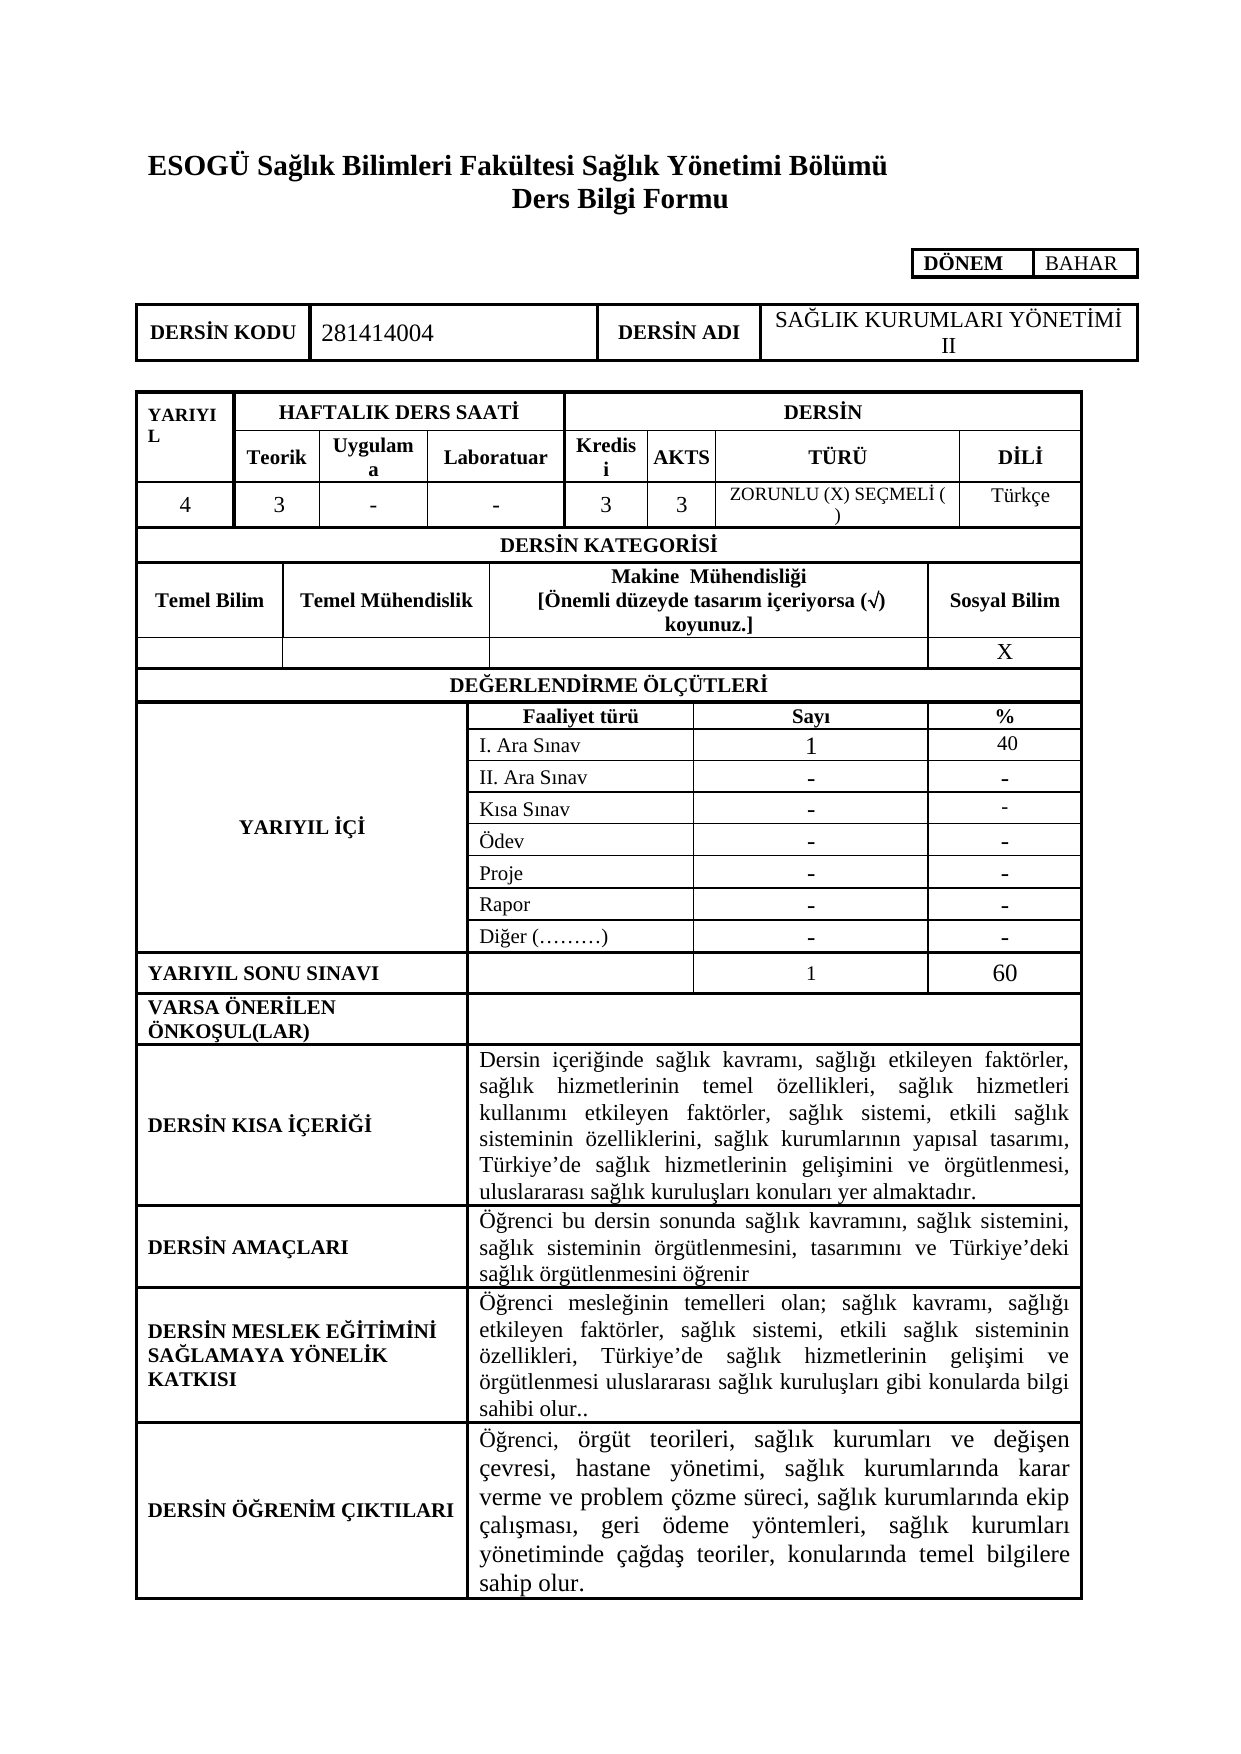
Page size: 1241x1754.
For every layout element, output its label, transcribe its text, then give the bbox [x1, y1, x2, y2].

table_cell DERSİN KISA İÇERİĞİ [138, 1046, 466, 1204]
table_cell - [428, 483, 563, 526]
table_cell - [929, 889, 1080, 919]
table_cell - [694, 856, 927, 887]
table_cell 3 [236, 483, 319, 526]
table_cell DERSİN ÖĞRENİM ÇIKTILARI [138, 1424, 466, 1597]
table_cell Kısa Sınav [469, 793, 693, 823]
table_cell - [929, 793, 1080, 823]
table_cell VARSA ÖNERİLEN ÖNKOŞUL(LAR) [138, 995, 466, 1043]
table_cell DERSİN KATEGORİSİ [138, 529, 1080, 561]
table_cell DERSİN AMAÇLARI [138, 1207, 466, 1286]
table_cell - [694, 889, 927, 919]
table_cell Kredisi [566, 431, 647, 481]
table_cell Sosyal Bilim [929, 564, 1080, 636]
table_cell Uygulama [320, 431, 427, 481]
table_cell ZORUNLU (X) SEÇMELİ ( ) [716, 483, 959, 526]
table_cell [283, 638, 489, 667]
table_cell 60 [929, 954, 1080, 992]
table_header BAHAR [1035, 251, 1136, 275]
table_cell 1 [694, 954, 927, 992]
table_cell Öğrenci mesleğinin temelleri olan; sağlık kavramı, sağlığı etkileyen faktörler, sağlık sistemi, etkili sağlık sisteminin özellikleri, Türkiye’de sağlık hizmetlerinin gelişimi ve örgütlenmesi uluslararası sağlık kuruluşları gibi konularda bilgi sahibi olur.. [469, 1289, 1080, 1421]
table_cell Faaliyet türü [469, 704, 693, 728]
table_cell - [694, 921, 927, 951]
table_header 281414004 [312, 306, 596, 358]
table_cell - [694, 824, 927, 855]
table_cell DERSİN MESLEK EĞİTİMİNİ SAĞLAMAYA YÖNELİK KATKISI [138, 1289, 466, 1421]
table_cell 3 [648, 483, 715, 526]
text ESOGÜ Sağlık Bilimleri Fakültesi Sağlık Yönetimi Bölümü [148, 148, 1093, 181]
table_cell 1 [694, 730, 927, 759]
table_cell YARIYIL SONU SINAVI [138, 954, 466, 992]
table_cell [490, 638, 927, 667]
table_header DERSİN KODU [138, 306, 308, 358]
table_cell [469, 995, 1080, 1043]
table_cell Diğer (………) [469, 921, 693, 951]
table_cell - [694, 793, 927, 823]
table_cell - [320, 483, 427, 526]
table_header DÖNEM [914, 251, 1032, 275]
table_cell [469, 954, 693, 992]
table_cell Türkçe [960, 483, 1080, 526]
table_header HAFTALIK DERS SAATİ [236, 394, 563, 430]
table_header SAĞLIK KURUMLARI YÖNETİMİ II [762, 306, 1136, 358]
table_cell Dersin içeriğinde sağlık kavramı, sağlığı etkileyen faktörler, sağlık hizmetlerinin temel özellikleri, sağlık hizmetleri kullanımı etkileyen faktörler, sağlık sistemi, etkili sağlık sisteminin özelliklerini, sağlık kurumlarının yapısal tasarımı, Türkiye’de sağlık hizmetlerinin gelişimini ve örgütlenmesi, uluslararası sağlık kuruluşları konuları yer almaktadır. [469, 1046, 1080, 1204]
table_cell - [694, 761, 927, 791]
table_cell - [929, 856, 1080, 887]
table_cell AKTS [648, 431, 715, 481]
table_cell X [929, 638, 1080, 667]
table_cell Sayı [694, 704, 927, 728]
table_cell TÜRÜ [716, 431, 959, 481]
table_cell Öğrenci bu dersin sonunda sağlık kavramını, sağlık sistemini, sağlık sisteminin örgütlenmesini, tasarımını ve Türkiye’deki sağlık örgütlenmesini öğrenir [469, 1207, 1080, 1286]
table_cell Öğrenci, örgüt teorileri, sağlık kurumları ve değişen çevresi, hastane yönetimi, sağlık kurumlarında karar verme ve problem çözme süreci, sağlık kurumlarında ekip çalışması, geri ödeme yöntemleri, sağlık kurumları yönetiminde çağdaş teoriler, konularında temel bilgilere sahip olur. [469, 1424, 1080, 1597]
table_cell [138, 638, 282, 667]
table_cell DEĞERLENDİRME ÖLÇÜTLERİ [138, 670, 1080, 700]
table_cell Makine Mühendisliği [Önemli düzeyde tasarım içeriyorsa () koyunuz.] [490, 564, 927, 636]
table_cell - [929, 824, 1080, 855]
table_cell II. Ara Sınav [469, 761, 693, 791]
table_cell 4 [138, 483, 232, 526]
table_cell Rapor [469, 889, 693, 919]
table_cell Ödev [469, 824, 693, 855]
table_cell Temel Bilim [138, 564, 282, 636]
table_cell - [929, 761, 1080, 791]
table_cell 3 [566, 483, 647, 526]
table_cell Proje [469, 856, 693, 887]
table_cell - [929, 921, 1080, 951]
table_cell DİLİ [960, 431, 1080, 481]
table_cell % [929, 704, 1080, 728]
table_cell Teorik [236, 431, 319, 481]
table_cell I. Ara Sınav [469, 730, 693, 759]
table_cell Laboratuar [428, 431, 563, 481]
table_header YARIYIL [138, 394, 232, 481]
table_header DERSİN [566, 394, 1080, 430]
table_cell Temel Mühendislik [284, 564, 489, 636]
table_cell 40 [929, 730, 1080, 759]
text Ders Bilgi Formu [148, 181, 1093, 215]
table_header DERSİN ADI [599, 306, 759, 358]
table_cell YARIYIL İÇİ [138, 704, 466, 951]
